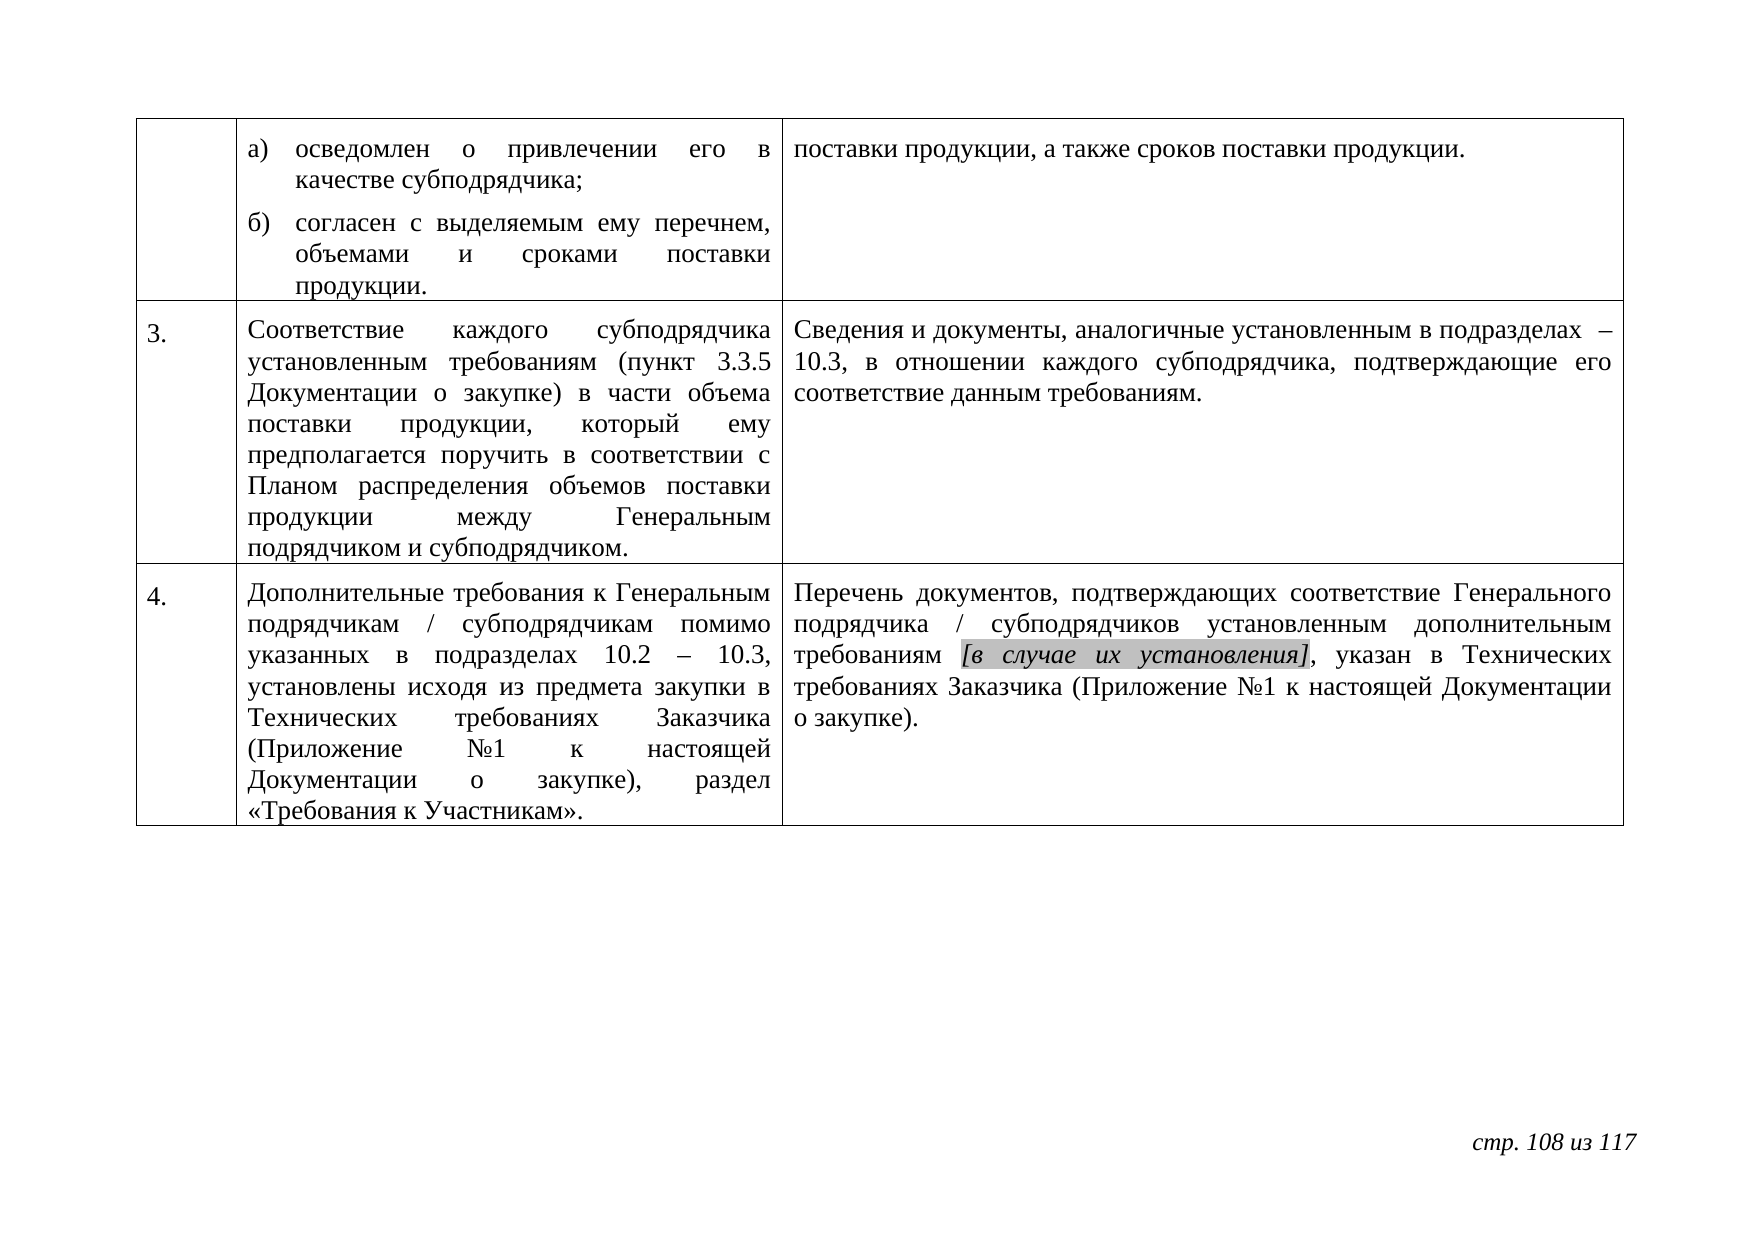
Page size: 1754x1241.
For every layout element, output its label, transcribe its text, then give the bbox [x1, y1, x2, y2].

table_cell Дополнительные требования к Генеральным подрядчикам / субподрядчикам помимо указанных в подразделах 10.2 – 10.3, установлены исходя из предмета закупки в Технических требованиях Заказчика (Приложение №1 к настоящей Документации о закупке), раздел «Требования к Участникам». [237, 564, 782, 825]
table_cell [137, 119, 236, 300]
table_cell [237, 119, 782, 300]
table_cell Перечень документов, подтверждающих соответствие Генерального подрядчика / субподрядчиков установленным дополнительным требованиям [в случае их установления], указан в Технических требованиях Заказчика (Приложение №1 к настоящей Документации о закупке). [783, 564, 1623, 825]
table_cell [783, 119, 1623, 300]
table_cell Соответствие каждого субподрядчика установленным требованиям (пункт 3.3.5 Документации о закупке) в части объема поставки продукции, который ему предполагается поручить в соответствии с Планом распределения объемов поставки продукции между Генеральным подрядчиком и субподрядчиком. [237, 301, 782, 563]
table_cell [137, 564, 236, 825]
table_cell [137, 301, 236, 563]
table_cell Сведения и документы, аналогичные установленным в подразделах 0 – 10.3, в отношении каждого субподрядчика, подтверждающие его соответствие данным требованиям. [783, 301, 1623, 563]
